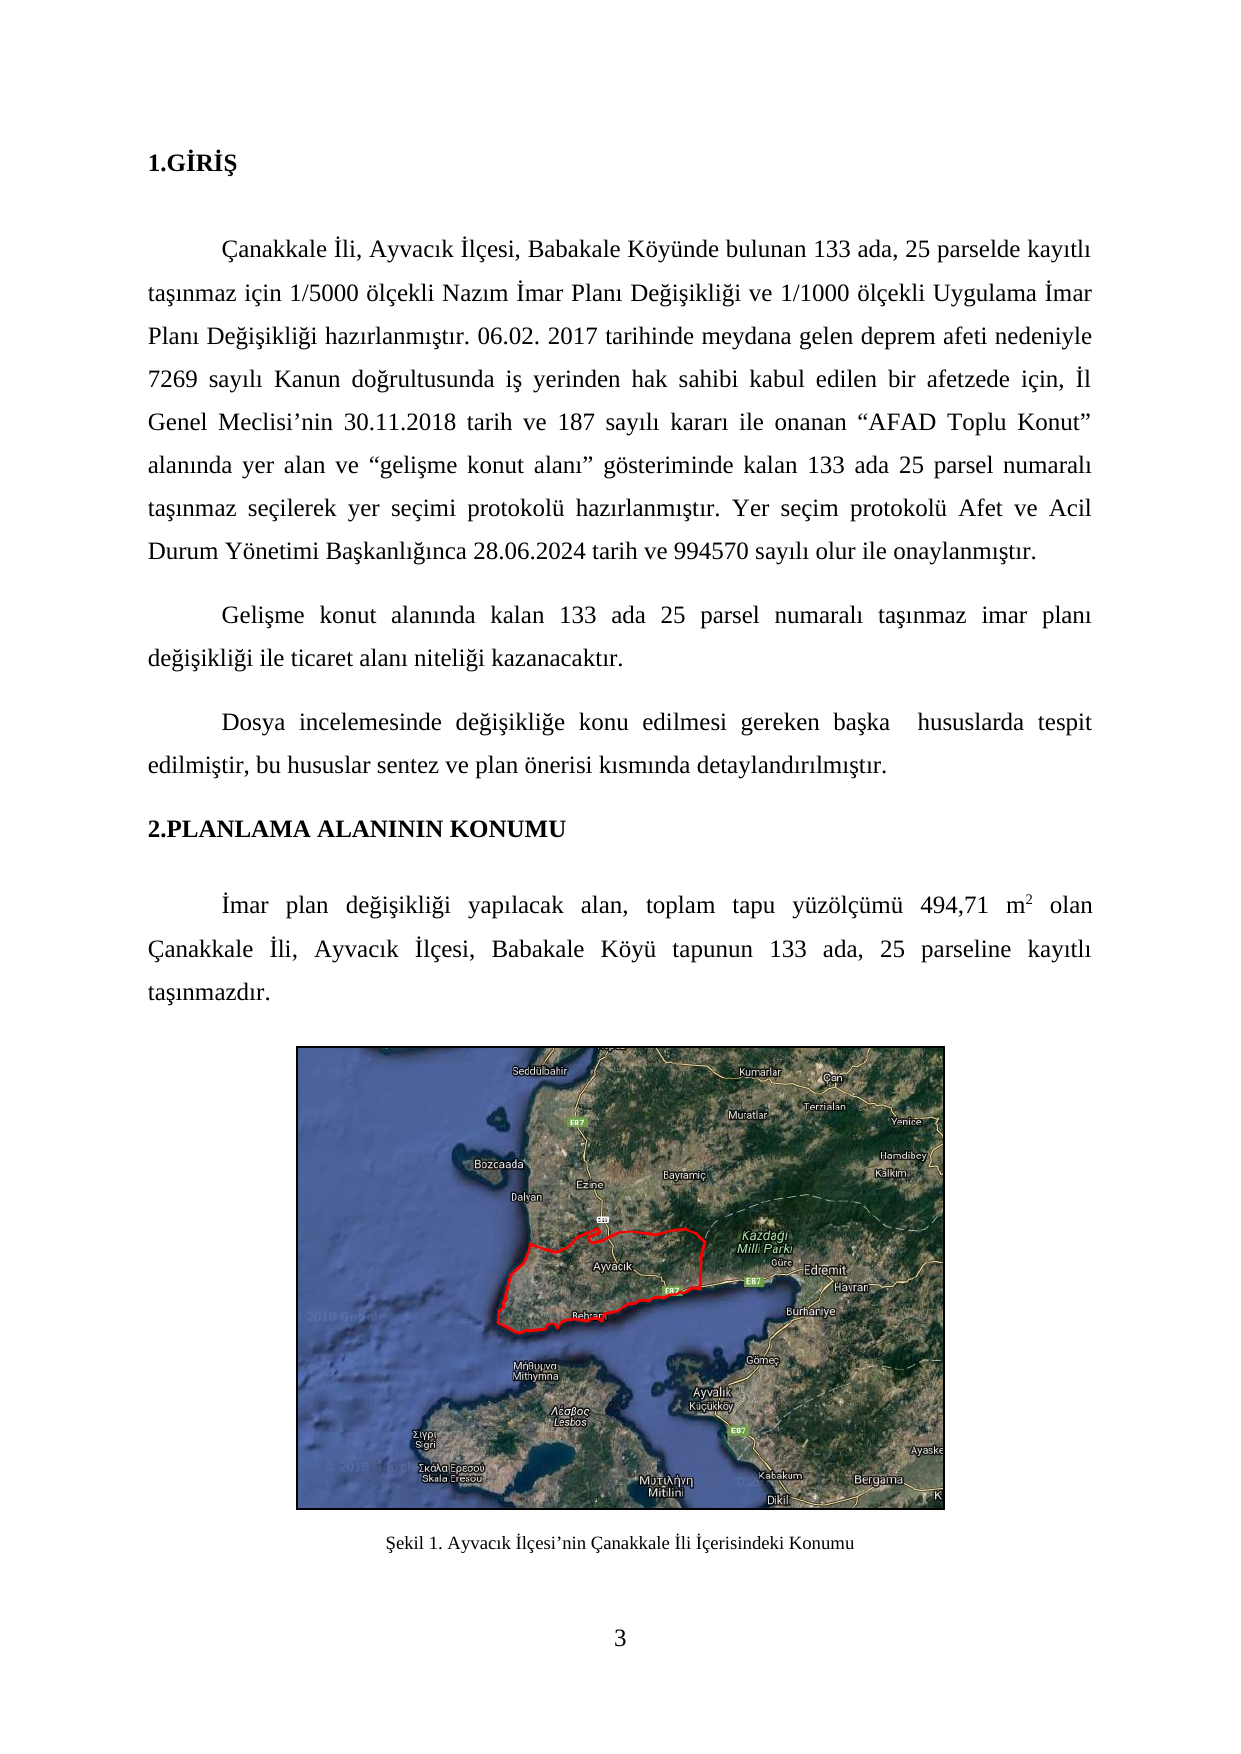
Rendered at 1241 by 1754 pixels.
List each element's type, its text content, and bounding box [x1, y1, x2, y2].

subtitle 2.PLANLAMA ALANININ KONUMU [148, 814, 1093, 843]
text Çanakkale İli, Ayvacık İlçesi, Babakale Köyünde bulunan 133 ada, 25 parselde kayıtlı taşınmaz için 1/5000 ölçekli Nazım İmar Planı Değişikliği ve 1/1000 ölçekli Uygulama İmar Planı Değişikliği hazırlanmıştır. 06.02. 2017 tarihinde meydana gelen deprem afeti nedeniyle 7269 sayılı Kanun doğrultusunda iş yerinden hak sahibi kabul edilen bir afetzede için, İl Genel Meclisi’nin 30.11.2018 tarih ve 187 sayılı kararı ile onanan “AFAD Toplu Konut” alanında yer alan ve “gelişme konut alanı” gösteriminde kalan 133 ada 25 parsel numaralı taşınmaz seçilerek yer seçimi protokolü hazırlanmıştır. Yer seçim protokolü Afet ve Acil Durum Yönetimi Başkanlığınca 28.06.2024 tarih ve 994570 sayılı olur ile onaylanmıştır. [148, 234, 1093, 565]
text Dosya incelemesinde değişikliğe konu edilmesi gereken başka hususlarda tespit edilmiştir, bu hususlar sentez ve plan önerisi kısmında detaylandırılmıştır. [148, 707, 1093, 779]
subtitle 1.GİRİŞ [148, 148, 1093, 176]
picture [298, 1048, 943, 1508]
text İmar plan değişikliği yapılacak alan, toplam tapu yüzölçümü 494,71 m2 olan Çanakkale İli, Ayvacık İlçesi, Babakale Köyü tapunun 133 ada, 25 parseline kayıtlı taşınmazdır. [148, 891, 1093, 1006]
text Gelişme konut alanında kalan 133 ada 25 parsel numaralı taşınmaz imar planı değişikliği ile ticaret alanı niteliği kazanacaktır. [148, 600, 1093, 672]
text Şekil 1. Ayvacık İlçesi’nin Çanakkale İli İçerisindeki Konumu [148, 1532, 1093, 1553]
